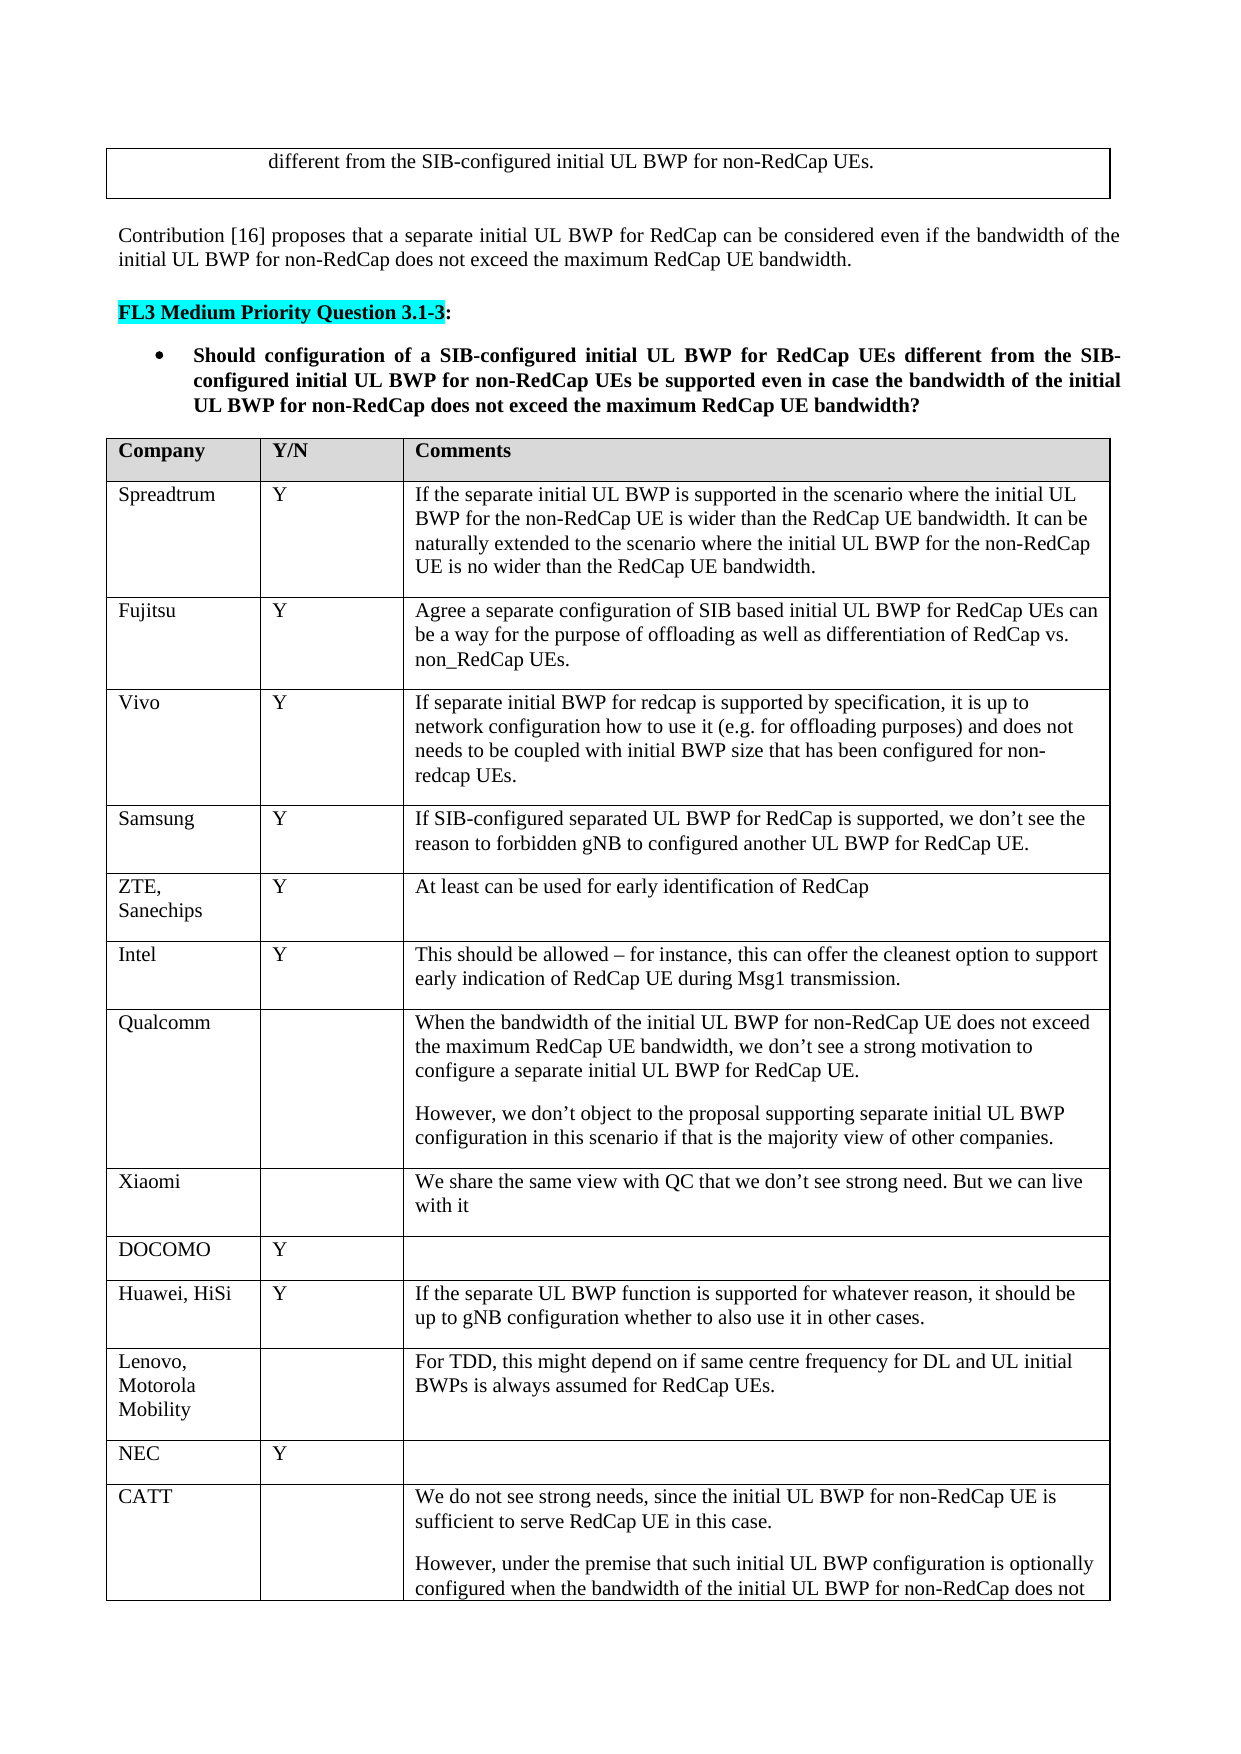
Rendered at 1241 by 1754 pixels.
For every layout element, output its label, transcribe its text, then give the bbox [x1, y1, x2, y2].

table_cell When the bandwidth of the initial UL BWP for non-RedCap UE does not exceed the maximum RedCap UE bandwidth, we don’t see a strong motivation to configure a separate initial UL BWP for RedCap UE. However, we don’t object to the proposal supporting separate initial UL BWP configuration in this scenario if that is the majority view of other companies. [404, 1010, 1109, 1168]
table_cell DOCOMO [107, 1237, 260, 1280]
table_cell If separate initial BWP for redcap is supported by specification, it is up to network configuration how to use it (e.g. for offloading purposes) and does not needs to be coupled with initial BWP size that has been configured for non-redcap UEs. [404, 690, 1109, 805]
text Contribution [16] proposes that a separate initial UL BWP for RedCap can be considered even if the bandwidth of the initial UL BWP for non-RedCap does not exceed the maximum RedCap UE bandwidth. [118, 199, 1122, 271]
table_cell Fujitsu [107, 598, 260, 689]
table_cell [404, 1237, 1109, 1280]
table_cell This should be allowed – for instance, this can offer the cleanest option to support early indication of RedCap UE during Msg1 transmission. [404, 942, 1109, 1009]
table_cell Y [261, 1441, 403, 1483]
table_cell Y [261, 874, 403, 941]
table_cell [261, 1010, 403, 1168]
text FL3 Medium Priority Question 3.1-3: [445, 300, 1122, 324]
table_cell Y [261, 598, 403, 689]
table_cell Huawei, HiSi [107, 1281, 260, 1348]
table_cell Y [261, 1281, 403, 1348]
table_cell ZTE, Sanechips [107, 874, 260, 941]
table_cell Y [261, 806, 403, 873]
table_header Comments [404, 439, 1109, 481]
table_cell [404, 1441, 1109, 1483]
table_cell Intel [107, 942, 260, 1009]
table_cell Vivo [107, 690, 260, 805]
table_cell Agree a separate configuration of SIB based initial UL BWP for RedCap UEs can be a way for the purpose of offloading as well as differentiation of RedCap vs. non_RedCap UEs. [404, 598, 1109, 689]
table_cell Qualcomm [107, 1010, 260, 1168]
table_cell [261, 1349, 403, 1439]
table_cell [261, 1169, 403, 1236]
table_cell [261, 1485, 403, 1599]
table_cell Y [261, 482, 403, 597]
table_cell If SIB-configured separated UL BWP for RedCap is supported, we don’t see the reason to forbidden gNB to configured another UL BWP for RedCap UE. [404, 806, 1109, 873]
table_header Y/N [261, 439, 403, 481]
table_cell Y [261, 690, 403, 805]
table_cell If the separate initial UL BWP is supported in the scenario where the initial UL BWP for the non-RedCap UE is wider than the RedCap UE bandwidth. It can be naturally extended to the scenario where the initial UL BWP for the non-RedCap UE is no wider than the RedCap UE bandwidth. [404, 482, 1109, 597]
table_cell For TDD, this might depend on if same centre frequency for DL and UL initial BWPs is always assumed for RedCap UEs. [404, 1349, 1109, 1439]
table_cell At least can be used for early identification of RedCap [404, 874, 1109, 941]
table_cell Y [261, 942, 403, 1009]
table_cell Xiaomi [107, 1169, 260, 1236]
table_cell Y [261, 1237, 403, 1280]
table_cell Samsung [107, 806, 260, 873]
table_cell We share the same view with QC that we don’t see strong need. But we can live with it [404, 1169, 1109, 1236]
list Should configuration of a SIB-configured initial UL BWP for RedCap UEs different from the SIB-configured initial UL BWP for non-RedCap UEs be supported even in case the bandwidth of the initial UL BWP for non-RedCap does not exceed the maximum RedCap UE bandwidth? [156, 343, 1122, 417]
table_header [107, 149, 1109, 198]
table_header Company [107, 439, 260, 481]
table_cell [404, 1485, 1109, 1599]
table_cell NEC [107, 1441, 260, 1483]
table_cell If the separate UL BWP function is supported for whatever reason, it should be up to gNB configuration whether to also use it in other cases. [404, 1281, 1109, 1348]
table_cell CATT [107, 1485, 260, 1599]
table_cell Lenovo, Motorola Mobility [107, 1349, 260, 1439]
table_cell Spreadtrum [107, 482, 260, 597]
